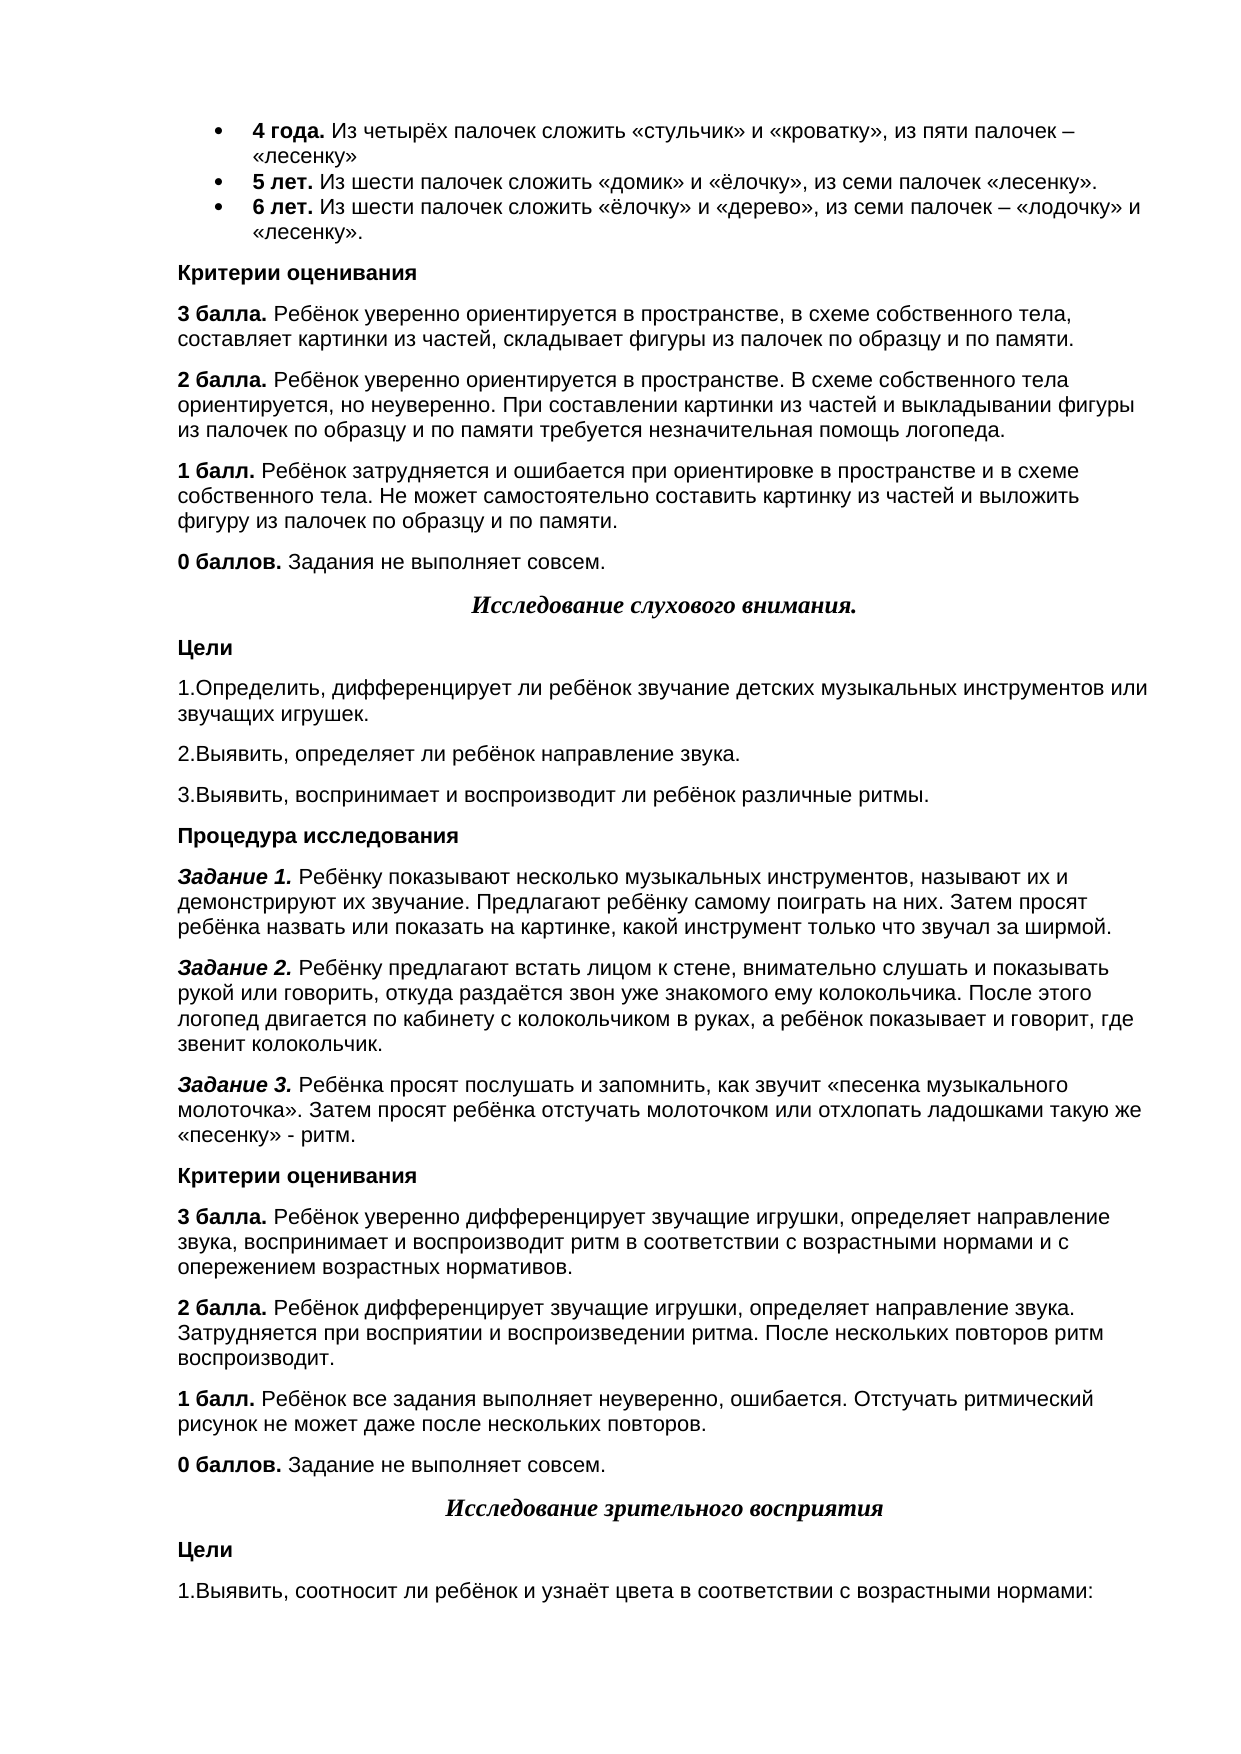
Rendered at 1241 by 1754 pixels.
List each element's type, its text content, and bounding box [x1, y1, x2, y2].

text Задание 3. Ребёнка просят послушать и запомнить, как звучит «песенка музыкального молоточка». Затем просят ребёнка отстучать молоточком или отхлопать ладошками такую же «песенку» - ритм. [177, 1071, 1152, 1147]
text 2 балла. Ребёнок уверенно ориентируется в пространстве. В схеме собственного тела ориентируется, но неуверенно. При составлении картинки из частей и выкладывании фигуры из палочек по образцу и по памяти требуется незначительная помощь логопеда. [177, 367, 1152, 442]
text 2.Выявить, определяет ли ребёнок направление звука. [177, 741, 1152, 766]
text 1.Определить, дифференцирует ли ребёнок звучание детских музыкальных инструментов или звучащих игрушек. [177, 675, 1152, 726]
text Критерии оценивания [177, 260, 1152, 285]
text Процедура исследования [177, 823, 1152, 848]
text Исследование зрительного восприятия [177, 1493, 1152, 1522]
text Цели [177, 1537, 1152, 1562]
text Задание 1. Ребёнку показывают несколько музыкальных инструментов, называют их и демонстрируют их звучание. Предлагают ребёнку самому поиграть на них. Затем просят ребёнка назвать или показать на картинке, какой инструмент только что звучал за ширмой. [177, 864, 1152, 939]
text Исследование слухового внимания. [177, 590, 1152, 619]
text 1 балл. Ребёнок затрудняется и ошибается при ориентировке в пространстве и в схеме собственного тела. Не может самостоятельно составить картинку из частей и выложить фигуру из палочек по образцу и по памяти. [177, 458, 1152, 533]
text 1 балл. Ребёнок все задания выполняет неуверенно, ошибается. Отстучать ритмический рисунок не может даже после нескольких повторов. [177, 1386, 1152, 1436]
list 6 лет. Из шести палочек сложить «ёлочку» и «дерево», из семи палочек – «лодочку» и «лесенку». [215, 194, 1152, 244]
text 2 балла. Ребёнок дифференцирует звучащие игрушки, определяет направление звука. Затрудняется при восприятии и воспроизведении ритма. После нескольких повторов ритм воспроизводит. [177, 1295, 1152, 1370]
text Цели [177, 634, 1152, 659]
text 1.Выявить, соотносит ли ребёнок и узнаёт цвета в соответствии с возрастными нормами: [177, 1578, 1152, 1603]
text Задание 2. Ребёнку предлагают встать лицом к стене, внимательно слушать и показывать рукой или говорить, откуда раздаётся звон уже знакомого ему колокольчика. После этого логопед двигается по кабинету с колокольчиком в руках, а ребёнок показывает и говорит, где звенит колокольчик. [177, 955, 1152, 1056]
text 3 балла. Ребёнок уверенно ориентируется в пространстве, в схеме собственного тела, составляет картинки из частей, складывает фигуры из палочек по образцу и по памяти. [177, 301, 1152, 351]
text 0 баллов. Задания не выполняет совсем. [177, 549, 1152, 574]
text 0 баллов. Задание не выполняет совсем. [177, 1452, 1152, 1477]
text Критерии оценивания [177, 1163, 1152, 1188]
text 3.Выявить, воспринимает и воспроизводит ли ребёнок различные ритмы. [177, 782, 1152, 807]
list 5 лет. Из шести палочек сложить «домик» и «ёлочку», из семи палочек «лесенку». [215, 168, 1152, 194]
list 4 года. Из четырёх палочек сложить «стульчик» и «кроватку», из пяти палочек – «лесенку» [215, 118, 1152, 168]
text 3 балла. Ребёнок уверенно дифференцирует звучащие игрушки, определяет направление звука, воспринимает и воспроизводит ритм в соответствии с возрастными нормами и с опережением возрастных нормативов. [177, 1203, 1152, 1279]
